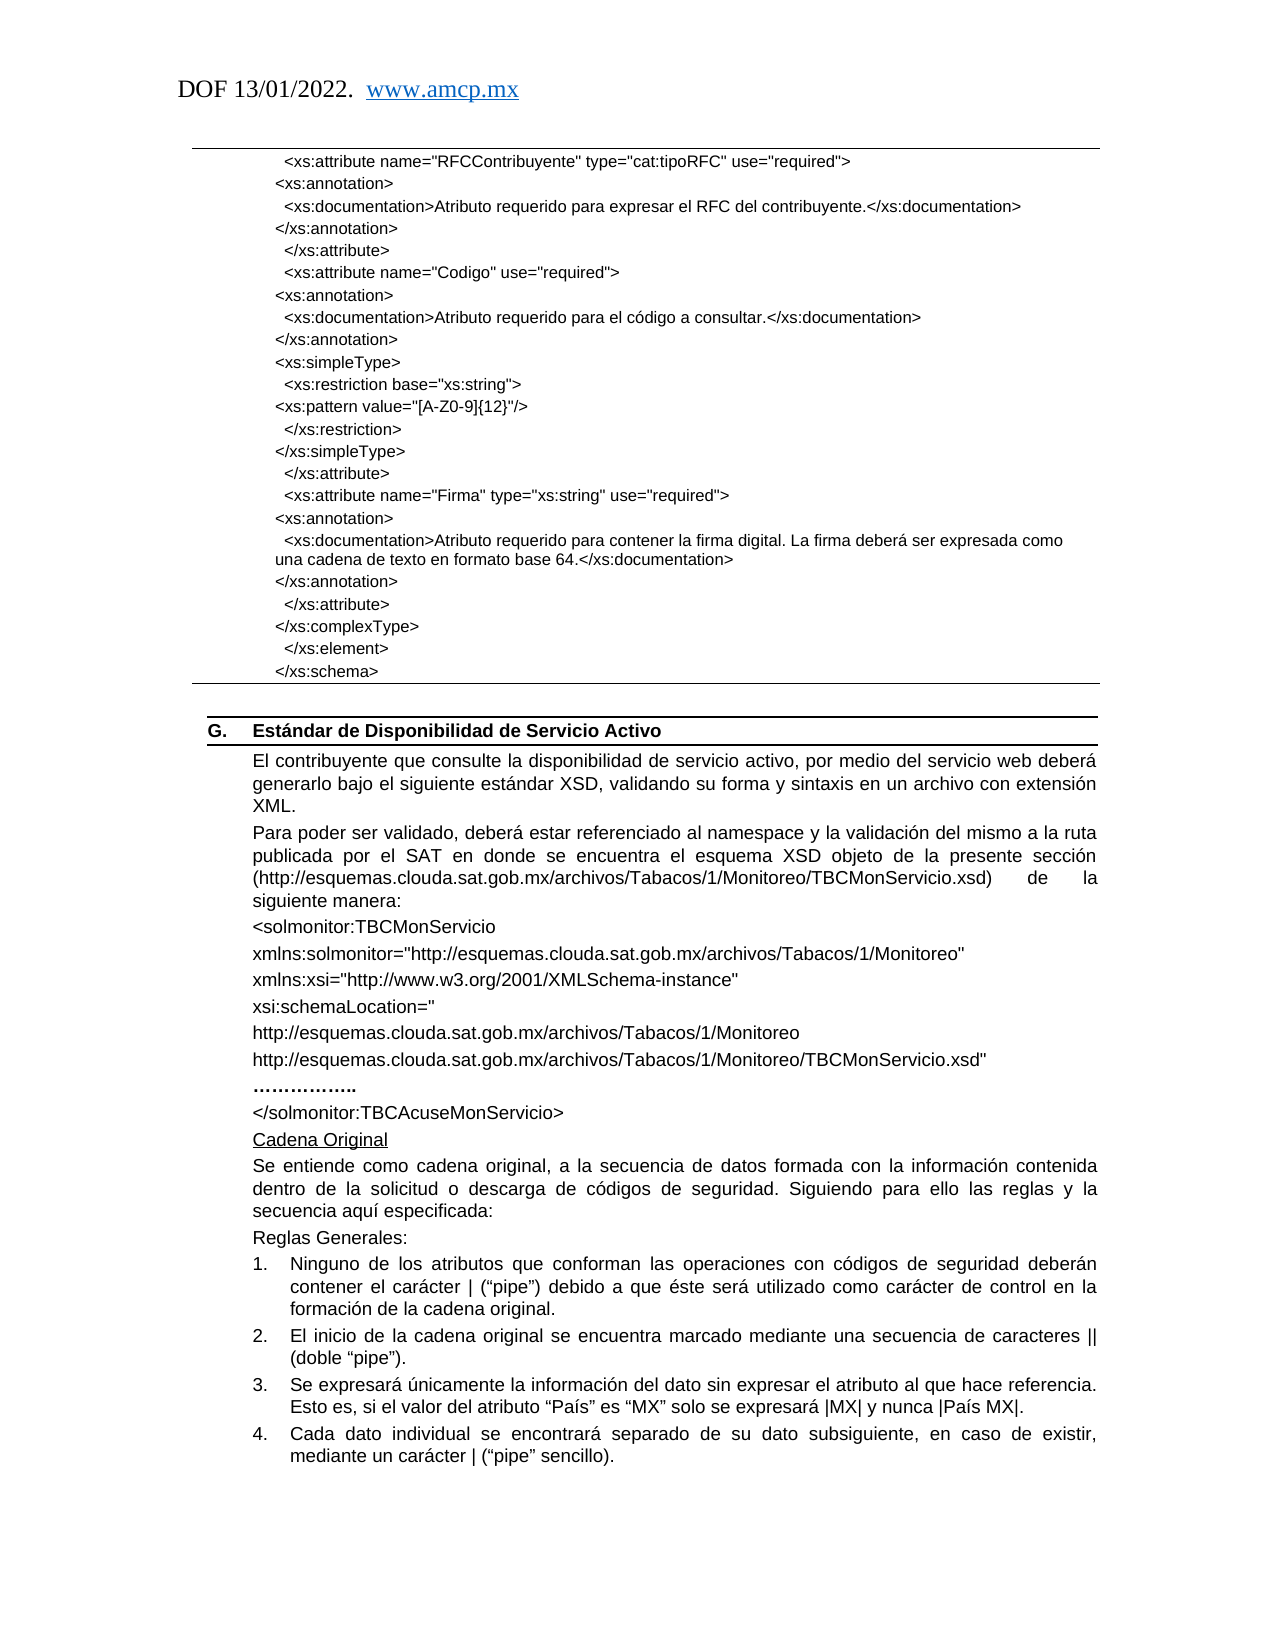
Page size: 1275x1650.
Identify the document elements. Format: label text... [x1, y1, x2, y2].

text 2. El inicio de la cadena original se encuentra marcado mediante una secuencia de caracteres || (doble “pipe”). [252, 1324, 1098, 1369]
text http://esquemas.clouda.sat.gob.mx/archivos/Tabacos/1/Monitoreo [207, 1022, 1098, 1044]
text http://esquemas.clouda.sat.gob.mx/archivos/Tabacos/1/Monitoreo/TBCMonServicio.xsd" [207, 1048, 1098, 1071]
text </solmonitor:TBCAcuseMonServicio> [207, 1102, 1098, 1124]
text xmlns:xsi="http://www.w3.org/2001/XMLSchema-instance" [207, 969, 1098, 991]
text Cadena Original [207, 1128, 1098, 1151]
text …………….. [207, 1075, 1098, 1097]
text Reglas Generales: [207, 1226, 1098, 1249]
text <solmonitor:TBCMonServicio [207, 916, 1098, 938]
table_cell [192, 149, 1100, 683]
text Para poder ser validado, deberá estar referenciado al namespace y la validación del mismo a la ruta publicada por el SAT en donde se encuentra el esquema XSD objeto de la presente sección (http://esquemas.clouda.sat.gob.mx/archivos/Tabacos/1/Monitoreo/TBCMonServicio.xsd) de la siguiente manera: [207, 822, 1098, 912]
text 4. Cada dato individual se encontrará separado de su dato subsiguiente, en caso de existir, mediante un carácter | (“pipe” sencillo). [252, 1422, 1098, 1467]
text Se entiende como cadena original, a la secuencia de datos formada con la información contenida dentro de la solicitud o descarga de códigos de seguridad. Siguiendo para ello las reglas y la secuencia aquí especificada: [207, 1155, 1098, 1222]
text G. Estándar de Disponibilidad de Servicio Activo [207, 718, 1098, 744]
text xsi:schemaLocation=" [207, 995, 1098, 1018]
text 3. Se expresará únicamente la información del dato sin expresar el atributo al que hace referencia. Esto es, si el valor del atributo “País” es “MX” solo se expresará |MX| y nunca |País MX|. [252, 1373, 1098, 1418]
text 1. Ninguno de los atributos que conforman las operaciones con códigos de seguridad deberán contener el carácter | (“pipe”) debido a que éste será utilizado como carácter de control en la formación de la cadena original. [252, 1253, 1098, 1320]
text El contribuyente que consulte la disponibilidad de servicio activo, por medio del servicio web deberá generarlo bajo el siguiente estándar XSD, validando su forma y sintaxis en un archivo con extensión XML. [207, 750, 1098, 817]
text xmlns:solmonitor="http://esquemas.clouda.sat.gob.mx/archivos/Tabacos/1/Monitoreo" [207, 942, 1098, 965]
